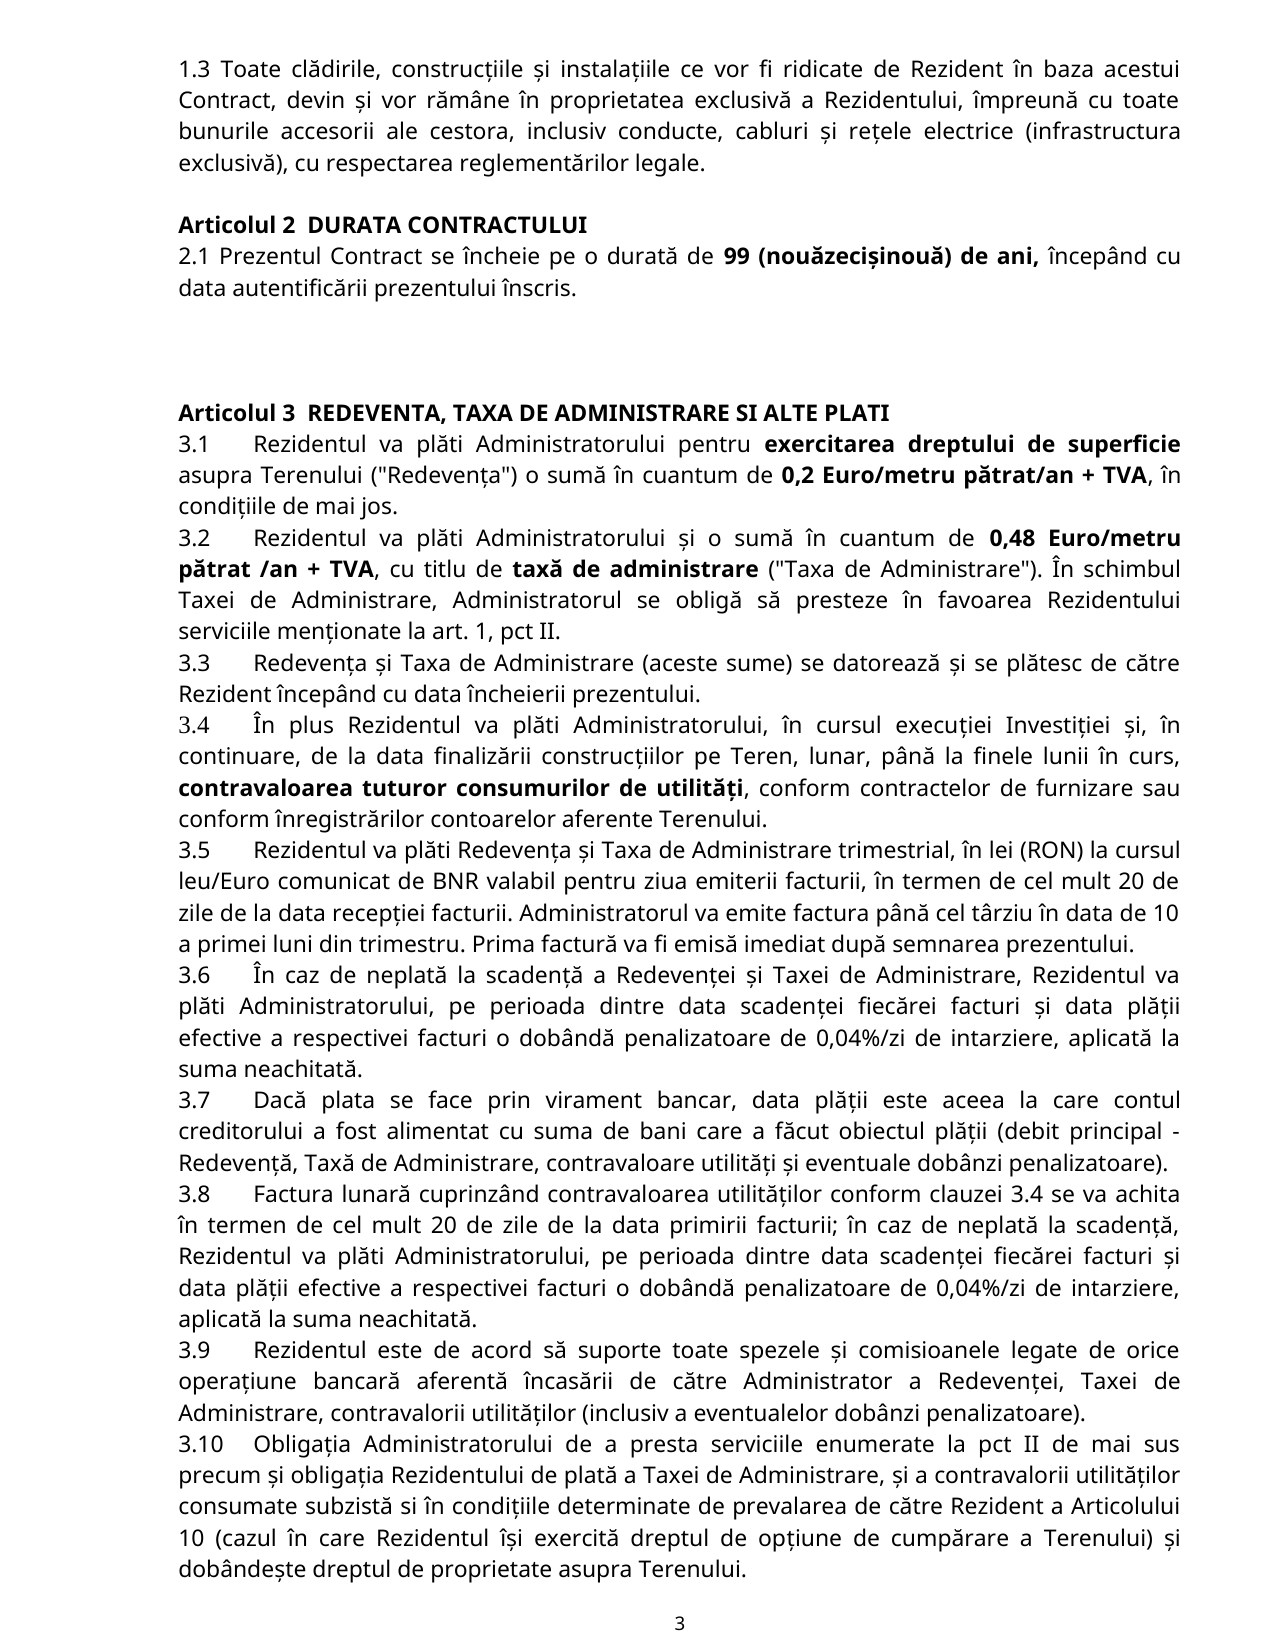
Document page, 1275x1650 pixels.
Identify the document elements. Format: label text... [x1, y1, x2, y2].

text 1.3 Toate clădirile, construcţiile şi instalaţiile ce vor fi ridicate de Rezident în baza acestui Contract, devin şi vor rămâne în proprietatea exclusivă a Rezidentului, împreună cu toate bunurile accesorii ale cestora, inclusiv conducte, cabluri şi reţele electrice (infrastructura exclusivă), cu respectarea reglementărilor legale. [178, 53, 1181, 178]
text 3.3 Redevența și Taxa de Administrare (aceste sume) se datorează și se plătesc de către Rezident începând cu data încheierii prezentului. [178, 647, 1181, 709]
list În plus Rezidentul va plăti Administratorului, în cursul execuţiei Investiției şi, în continuare, de la data finalizării construcţiilor pe Teren, lunar, până la finele lunii în curs, contravaloarea tuturor consumurilor de utilități, conform contractelor de furnizare sau conform înregistrărilor contoarelor aferente Terenului. [178, 709, 1181, 834]
text 2.1 Prezentul Contract se încheie pe o durată de 99 (nouăzecişinouă) de ani, începând cu data autentificării prezentului înscris. [178, 240, 1181, 303]
text 3.8 Factura lunară cuprinzând contravaloarea utilităților conform clauzei 3.4 se va achita în termen de cel mult 20 de zile de la data primirii facturii; în caz de neplată la scadență, Rezidentul va plăti Administratorului, pe perioada dintre data scadenţei fiecărei facturi şi data plăţii efective a respectivei facturi o dobândă penalizatoare de 0,04%/zi de intarziere, aplicată la suma neachitată. [178, 1178, 1181, 1334]
text 3.5 Rezidentul va plăti Redevenţa și Taxa de Administrare trimestrial, în lei (RON) la cursul leu/Euro comunicat de BNR valabil pentru ziua emiterii facturii, în termen de cel mult 20 de zile de la data recepției facturii. Administratorul va emite factura până cel târziu în data de 10 a primei luni din trimestru. Prima factură va fi emisă imediat după semnarea prezentului. [178, 834, 1181, 959]
text 3.2 Rezidentul va plăti Administratorului şi o sumă în cuantum de 0,48 Euro/metru pătrat /an + TVA, cu titlu de taxă de administrare ("Taxa de Administrare"). În schimbul Taxei de Administrare, Administratorul se obligă să presteze în favoarea Rezidentului serviciile menționate la art. 1, pct II. [178, 522, 1181, 647]
text 3.6 În caz de neplată la scadenţă a Redevenţei și Taxei de Administrare, Rezidentul va plăti Administratorului, pe perioada dintre data scadenţei fiecărei facturi şi data plăţii efective a respectivei facturi o dobândă penalizatoare de 0,04%/zi de intarziere, aplicată la suma neachitată. [178, 959, 1181, 1084]
text Articolul 3 REDEVENTA, TAXA DE ADMINISTRARE SI ALTE PLATI [178, 397, 1181, 428]
text 3.10 Obligaţia Administratorului de a presta serviciile enumerate la pct II de mai sus precum şi obligaţia Rezidentului de plată a Taxei de Administrare, și a contravalorii utilităților consumate subzistă si în condiţiile determinate de prevalarea de către Rezident a Articolului 10 (cazul în care Rezidentul îşi exercită dreptul de opţiune de cumpărare a Terenului) şi dobândeşte dreptul de proprietate asupra Terenului. [178, 1428, 1181, 1584]
text Articolul 2 DURATA CONTRACTULUI [178, 209, 1181, 240]
text 3.1 Rezidentul va plăti Administratorului pentru exercitarea dreptului de superficie asupra Terenului ("Redevenţa") o sumă în cuantum de 0,2 Euro/metru pătrat/an + TVA, în condiţiile de mai jos. [178, 428, 1181, 522]
text 3.7 Dacă plata se face prin virament bancar, data plăţii este aceea la care contul creditorului a fost alimentat cu suma de bani care a făcut obiectul plății (debit principal - Redevență, Taxă de Administrare, contravaloare utilități şi eventuale dobânzi penalizatoare). [178, 1084, 1181, 1178]
text 3.9 Rezidentul este de acord să suporte toate spezele şi comisioanele legate de orice operaţiune bancară aferentă încasării de către Administrator a Redevenţei, Taxei de Administrare, contravalorii utilităților (inclusiv a eventualelor dobânzi penalizatoare). [178, 1334, 1181, 1428]
